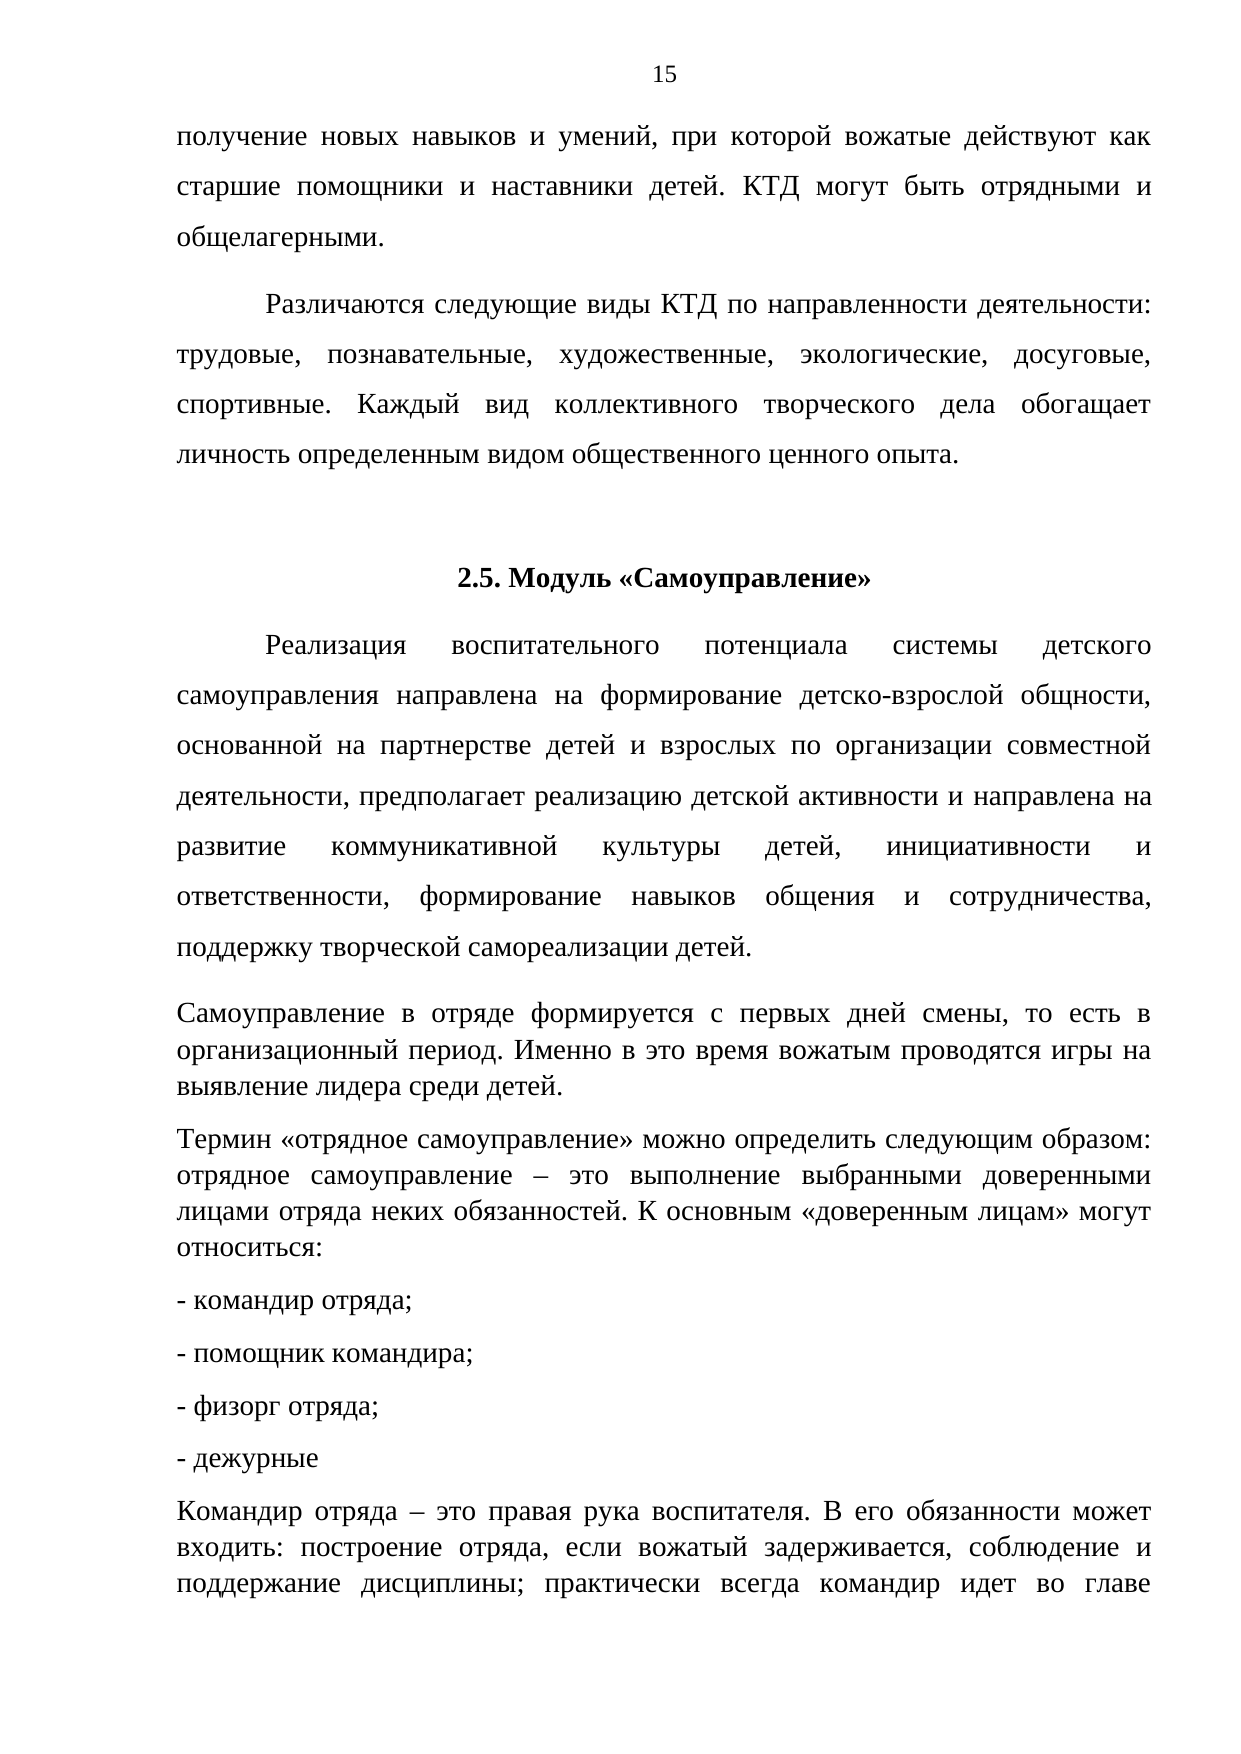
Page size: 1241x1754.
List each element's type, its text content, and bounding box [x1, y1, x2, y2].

text Реализация воспитательного потенциала системы детского самоуправления направлена на формирование детско-взрослой общности, основанной на партнерстве детей и взрослых по организации совместной деятельности, предполагает реализацию детской активности и направлена на развитие коммуникативной культуры детей, инициативности и ответственности, формирование навыков общения и сотрудничества, поддержку творческой самореализации детей. [176, 627, 1152, 962]
text - дежурные [176, 1440, 1152, 1474]
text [176, 118, 1152, 252]
text Термин «отрядное самоуправление» можно определить следующим образом: отрядное самоуправление – это выполнение выбранными доверенными лицами отряда неких обязанностей. К основным «доверенным лицам» могут относиться: [176, 1121, 1152, 1263]
text - помощник командира; [176, 1335, 1152, 1368]
text Самоуправление в отряде формируется с первых дней смены, то есть в организационный период. Именно в это время вожатым проводятся игры на выявление лидера среди детей. [176, 996, 1152, 1101]
text - командир отряда; [176, 1282, 1152, 1316]
text Различаются следующие виды КТД по направленности деятельности: трудовые, познавательные, художественные, экологические, досуговые, спортивные. Каждый вид коллективного творческого дела обогащает личность определенным видом общественного ценного опыта. [176, 286, 1152, 470]
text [176, 1493, 1152, 1599]
text 2.5. Модуль «Самоуправление» [176, 560, 1152, 593]
text - физорг отряда; [176, 1388, 1152, 1421]
